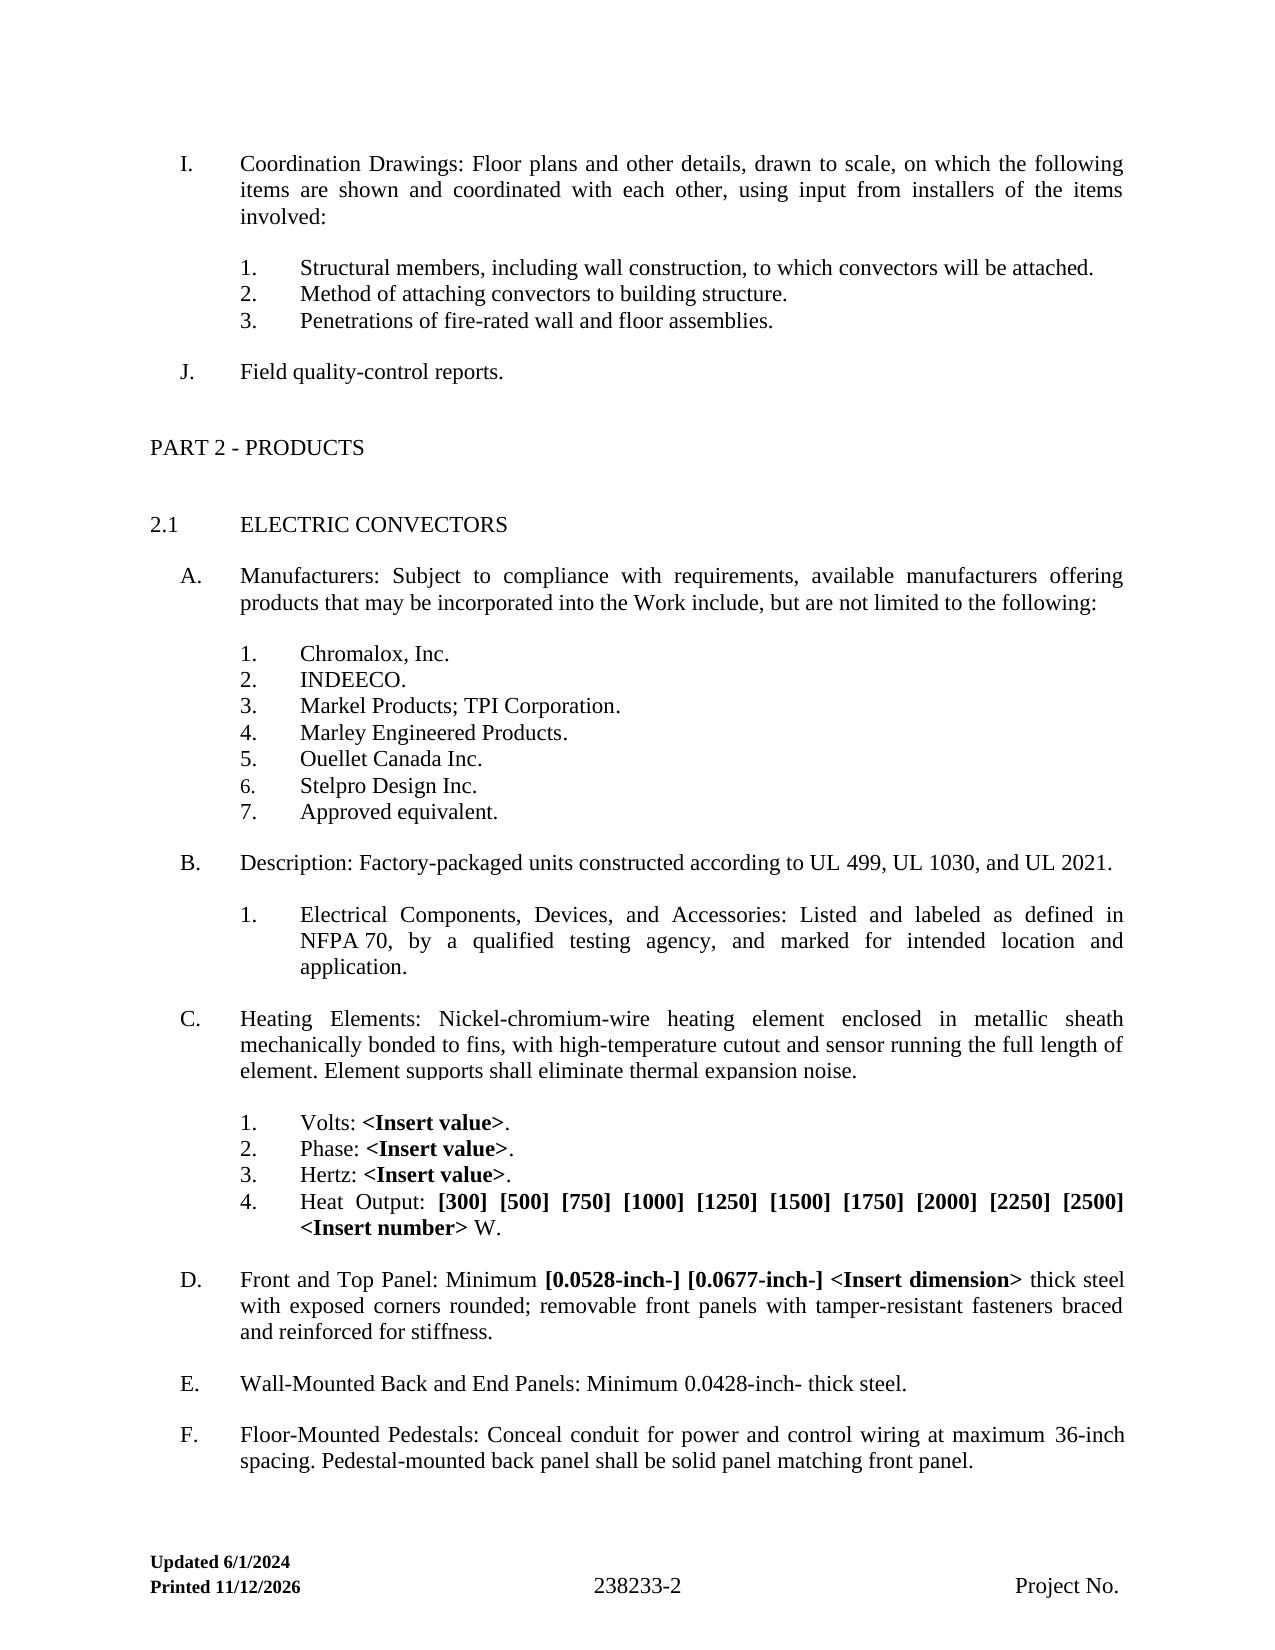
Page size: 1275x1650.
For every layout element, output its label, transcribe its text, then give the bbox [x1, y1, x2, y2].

text Structural members, including wall construction, to which convectors will be attached. [240, 254, 1125, 280]
text Marley Engineered Products. [240, 719, 1125, 745]
text Penetrations of fire-rated wall and floor assemblies. [240, 307, 1125, 333]
text Front and Top Panel: Minimum [0.0528-inch-] [0.0677-inch-] <Insert dimension> thick steel with exposed corners rounded; removable front panels with tamper-resistant fasteners braced and reinforced for stiffness. [180, 1266, 1125, 1345]
text Description: Factory-packaged units constructed according to UL 499, UL 1030, and UL 2021. [180, 849, 1125, 876]
text Method of attaching convectors to building structure. [240, 280, 1125, 307]
text Chromalox, Inc. [240, 640, 1125, 666]
text Ouellet Canada Inc. [240, 745, 1125, 772]
text Floor-Mounted Pedestals: Conceal conduit for power and control wiring at maximum 36-inch spacing. Pedestal-mounted back panel shall be solid panel matching front panel. [180, 1421, 1125, 1474]
text Volts: <Insert value>. [240, 1109, 1125, 1135]
text INDEECO. [240, 666, 1125, 693]
text Field quality-control reports. [180, 358, 1125, 384]
text Phase: <Insert value>. [240, 1135, 1125, 1162]
text Heat Output: [300] [500] [750] [1000] [1250] [1500] [1750] [2000] [2250] [2500] <Insert number> W. [240, 1188, 1125, 1241]
text ELECTRIC CONVECTORS [150, 511, 1125, 533]
text Heating Elements: Nickel-chromium-wire heating element enclosed in metallic sheath mechanically bonded to fins, with high-temperature cutout and sensor running the full length of element. Element supports shall eliminate thermal expansion noise. [180, 1005, 1125, 1080]
text Hertz: <Insert value>. [240, 1162, 1125, 1188]
text PRODUCTS [150, 434, 1125, 457]
text Wall-Mounted Back and End Panels: Minimum 0.0428-inch- thick steel. [180, 1370, 1125, 1396]
text Approved equivalent. [240, 798, 1125, 824]
text Markel Products; TPI Corporation. [240, 693, 1125, 719]
text Electrical Components, Devices, and Accessories: Listed and labeled as defined in NFPA 70, by a qualified testing agency, and marked for intended location and application. [240, 901, 1125, 980]
text Stelpro Design Inc. [240, 772, 1125, 798]
text Coordination Drawings: Floor plans and other details, drawn to scale, on which the following items are shown and coordinated with each other, using input from installers of the items involved: [180, 150, 1125, 229]
text Manufacturers: Subject to compliance with requirements, available manufacturers offering products that may be incorporated into the Work include, but are not limited to the following: [180, 562, 1125, 615]
